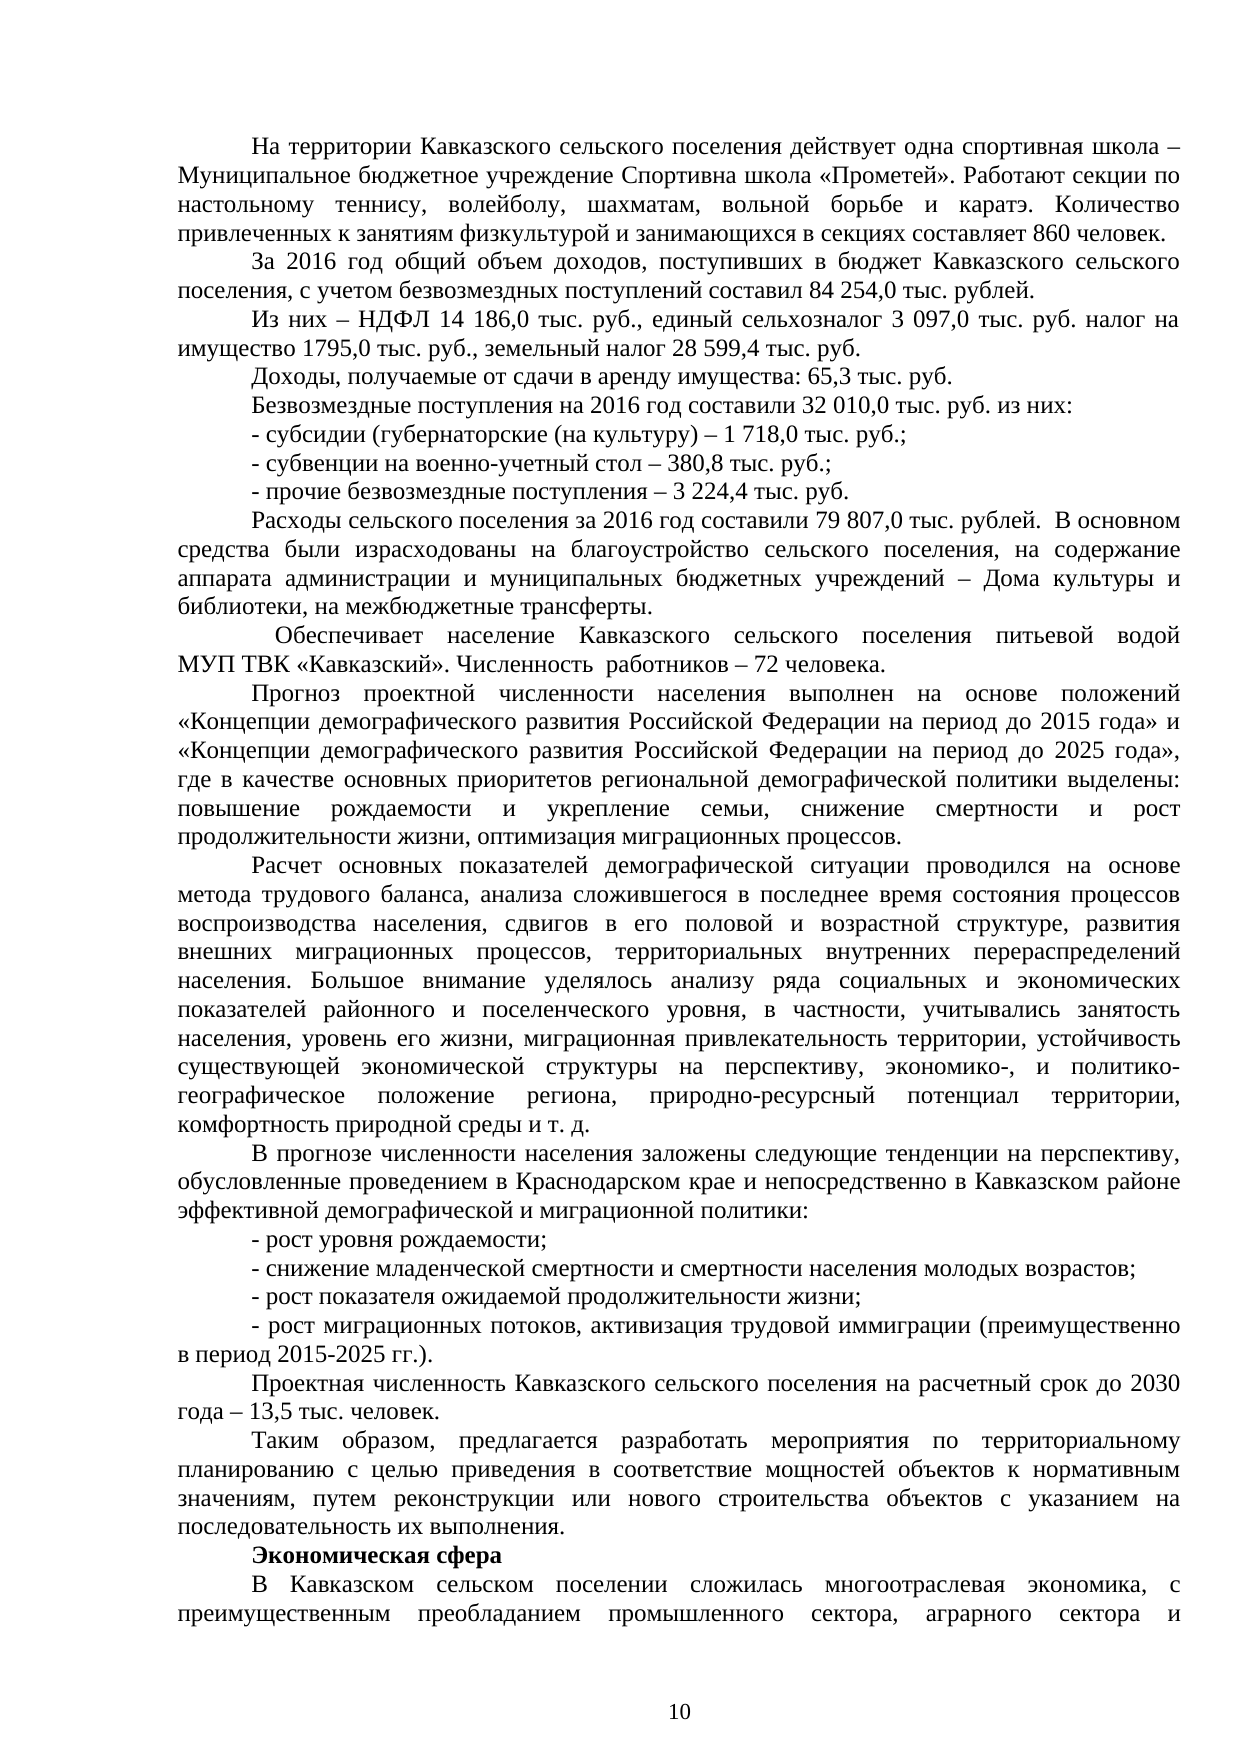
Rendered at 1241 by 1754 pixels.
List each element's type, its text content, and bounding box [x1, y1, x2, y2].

text Расчет основных показателей демографической ситуации проводился на основе метода трудового баланса, анализа сложившегося в последнее время состояния процессов воспроизводства населения, сдвигов в его половой и возрастной структуре, развития внешних миграционных процессов, территориальных внутренних перераспределений населения. Большое внимание уделялось анализу ряда социальных и экономических показателей районного и поселенческого уровня, в частности, учитывались занятость населения, уровень его жизни, миграционная привлекательность территории, устойчивость существующей экономической структуры на перспективу, экономико-, и политико-географическое положение региона, природно-ресурсный потенциал территории, комфортность природной среды и т. д. [177, 850, 1181, 1138]
text Расходы сельского поселения за 2016 год составили 79 807,0 тыс. рублей. В основном средства были израсходованы на благоустройство сельского поселения, на содержание аппарата администрации и муниципальных бюджетных учреждений – Дома культуры и библиотеки, на межбюджетные трансферты. [177, 505, 1181, 620]
text Из них – НДФЛ 14 186,0 тыс. руб., единый сельхозналог 3 097,0 тыс. руб. налог на имущество 1795,0 тыс. руб., земельный налог 28 599,4 тыс. руб. [177, 304, 1181, 361]
text Обеспечивает население Кавказского сельского поселения питьевой водой МУП ТВК «Кавказский». Численность работников – 72 человека. [177, 620, 1181, 678]
text Безвозмездные поступления на 2016 год составили 32 010,0 тыс. руб. из них: [177, 390, 1181, 419]
text Доходы, получаемые от сдачи в аренду имущества: 65,3 тыс. руб. [177, 361, 1181, 390]
text - прочие безвозмездные поступления – 3 224,4 тыс. руб. [177, 476, 1181, 505]
text - субвенции на военно-учетный стол – 380,8 тыс. руб.; [177, 448, 1181, 476]
text Таким образом, предлагается разработать мероприятия по территориальному планированию с целью приведения в соответствие мощностей объектов к нормативным значениям, путем реконструкции или нового строительства объектов с указанием на последовательность их выполнения. [177, 1425, 1181, 1540]
text - снижение младенческой смертности и смертности населения молодых возрастов; [177, 1253, 1181, 1281]
text - субсидии (губернаторские (на культуру) – 1 718,0 тыс. руб.; [177, 419, 1181, 448]
text - рост миграционных потоков, активизация трудовой иммиграции (преимущественно в период 2015-2025 гг.). [177, 1310, 1181, 1368]
text За 2016 год общий объем доходов, поступивших в бюджет Кавказского сельского поселения, с учетом безвозмездных поступлений составил 84 254,0 тыс. рублей. [177, 246, 1181, 304]
list Экономическая сфера [177, 1540, 1181, 1569]
text На территории Кавказского сельского поселения действует одна спортивная школа – Муниципальное бюджетное учреждение Спортивна школа «Прометей». Работают секции по настольному теннису, волейболу, шахматам, вольной борьбе и каратэ. Количество привлеченных к занятиям физкультурой и занимающихся в секциях составляет 860 человек. [177, 131, 1181, 246]
text - рост показателя ожидаемой продолжительности жизни; [177, 1281, 1181, 1310]
text Проектная численность Кавказского сельского поселения на расчетный срок до 2030 года – 13,5 тыс. человек. [177, 1368, 1181, 1425]
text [177, 1569, 1181, 1626]
text В прогнозе численности населения заложены следующие тенденции на перспективу, обусловленные проведением в Краснодарском крае и непосредственно в Кавказском районе эффективной демографической и миграционной политики: [177, 1138, 1181, 1224]
text Прогноз проектной численности населения выполнен на основе положений «Концепции демографического развития Российской Федерации на период до 2015 года» и «Концепции демографического развития Российской Федерации на период до 2025 года», где в качестве основных приоритетов региональной демографической политики выделены: повышение рождаемости и укрепление семьи, снижение смертности и рост продолжительности жизни, оптимизация миграционных процессов. [177, 678, 1181, 850]
text - рост уровня рождаемости; [177, 1224, 1181, 1253]
